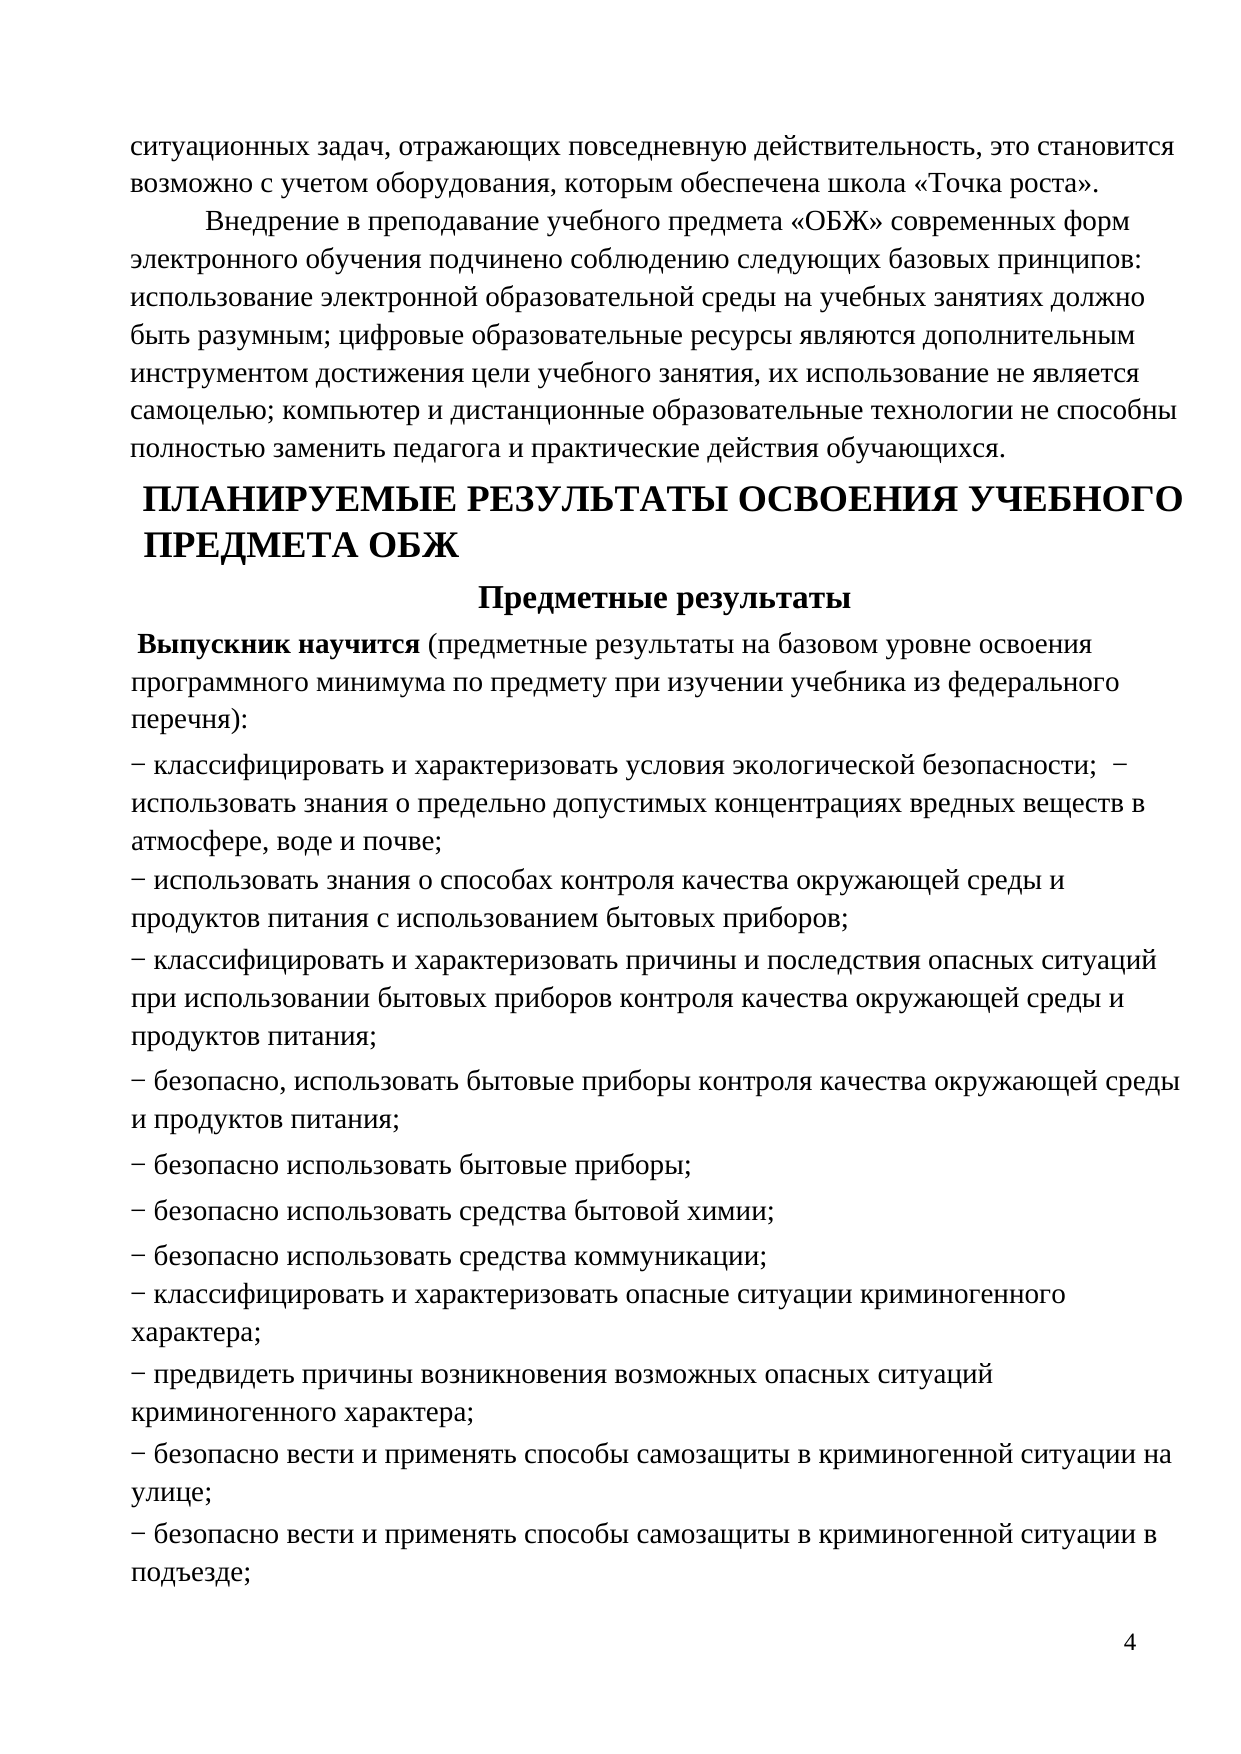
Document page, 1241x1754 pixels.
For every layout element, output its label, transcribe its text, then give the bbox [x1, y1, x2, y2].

text − предвидеть причины возникновения возможных опасных ситуаций криминогенного характера; [130, 1356, 1197, 1427]
text − безопасно вести и применять способы самозащиты в криминогенной ситуации на улице; [130, 1436, 1197, 1508]
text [130, 128, 1197, 199]
text − безопасно использовать средства коммуникации; [130, 1238, 1197, 1272]
subtitle ПЛАНИРУЕМЫЕ РЕЗУЛЬТАТЫ ОСВОЕНИЯ УЧЕБНОГО ПРЕДМЕТА ОБЖ [142, 476, 1198, 566]
text − классифицировать и характеризовать условия экологической безопасности; − использовать знания о предельно допустимых концентрациях вредных веществ в атмосфере, воде и почве; [130, 747, 1169, 856]
text − безопасно, использовать бытовые приборы контроля качества окружающей среды и продуктов питания; [130, 1063, 1197, 1135]
text Выпускник научится (предметные результаты на базовом уровне освоения программного минимума по предмету при изучении учебника из федерального перечня): [130, 626, 1197, 735]
text − безопасно использовать средства бытовой химии; [130, 1193, 1197, 1226]
text Внедрение в преподавание учебного предмета «ОБЖ» современных форм электронного обучения подчинено соблюдению следующих базовых принципов: использование электронной образовательной среды на учебных занятиях должно быть разумным; цифровые образовательные ресурсы являются дополнительным инструментом достижения цели учебного занятия, их использование не является самоцелью; компьютер и дистанционные образовательные технологии не способны полностью заменить педагога и практические действия обучающихся. [130, 203, 1197, 464]
text − классифицировать и характеризовать опасные ситуации криминогенного характера; [130, 1276, 1197, 1348]
text − безопасно использовать бытовые приборы; [130, 1147, 1197, 1181]
text − безопасно вести и применять способы самозащиты в криминогенной ситуации в подъезде; [130, 1516, 1197, 1587]
text − использовать знания о способах контроля качества окружающей среды и продуктов питания с использованием бытовых приборов; [130, 862, 1197, 933]
text − классифицировать и характеризовать причины и последствия опасных ситуаций при использовании бытовых приборов контроля качества окружающей среды и продуктов питания; [130, 942, 1197, 1051]
subtitle Предметные результаты [265, 577, 1064, 616]
